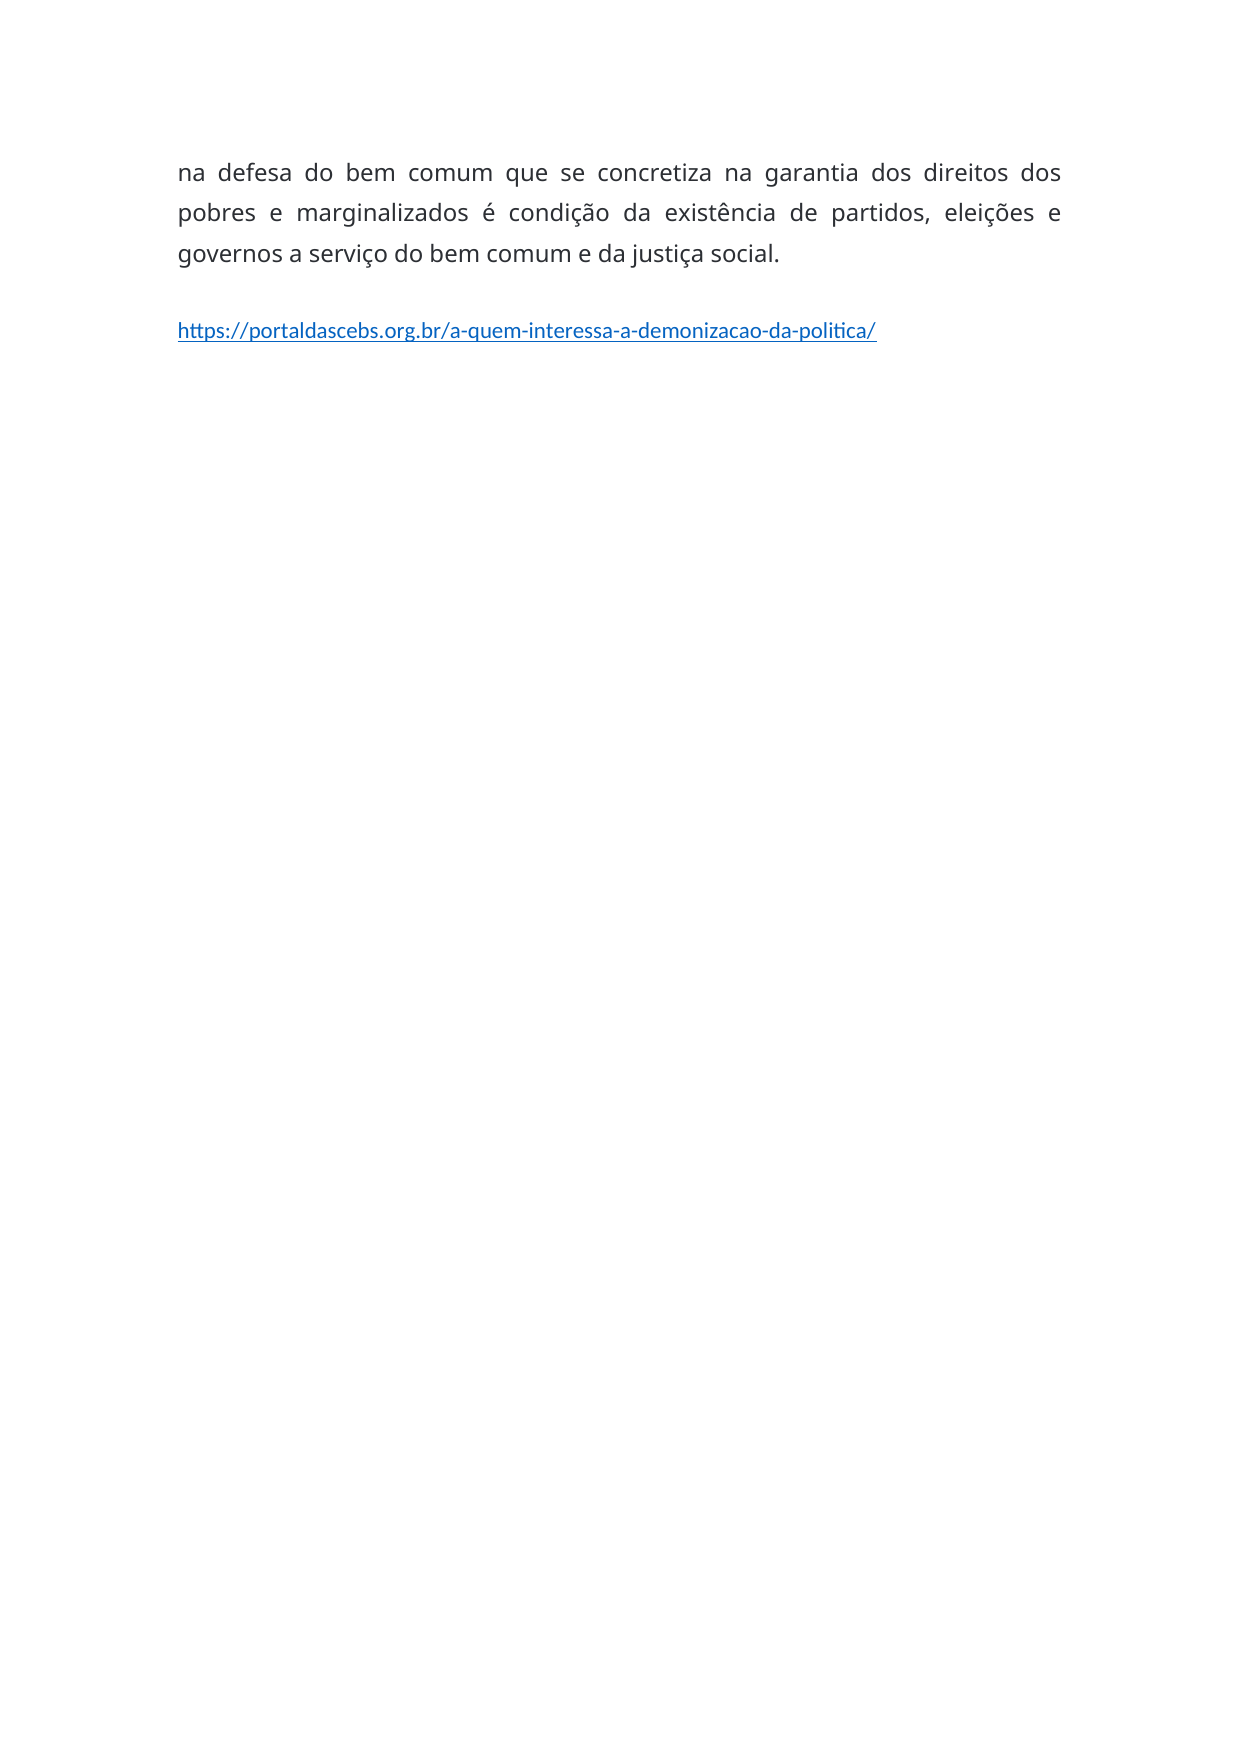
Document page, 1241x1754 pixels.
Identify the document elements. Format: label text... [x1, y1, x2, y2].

text https://portaldascebs.org.br/a-quem-interessa-a-demonizacao-da-politica/ [177, 316, 1063, 344]
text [177, 148, 1063, 269]
